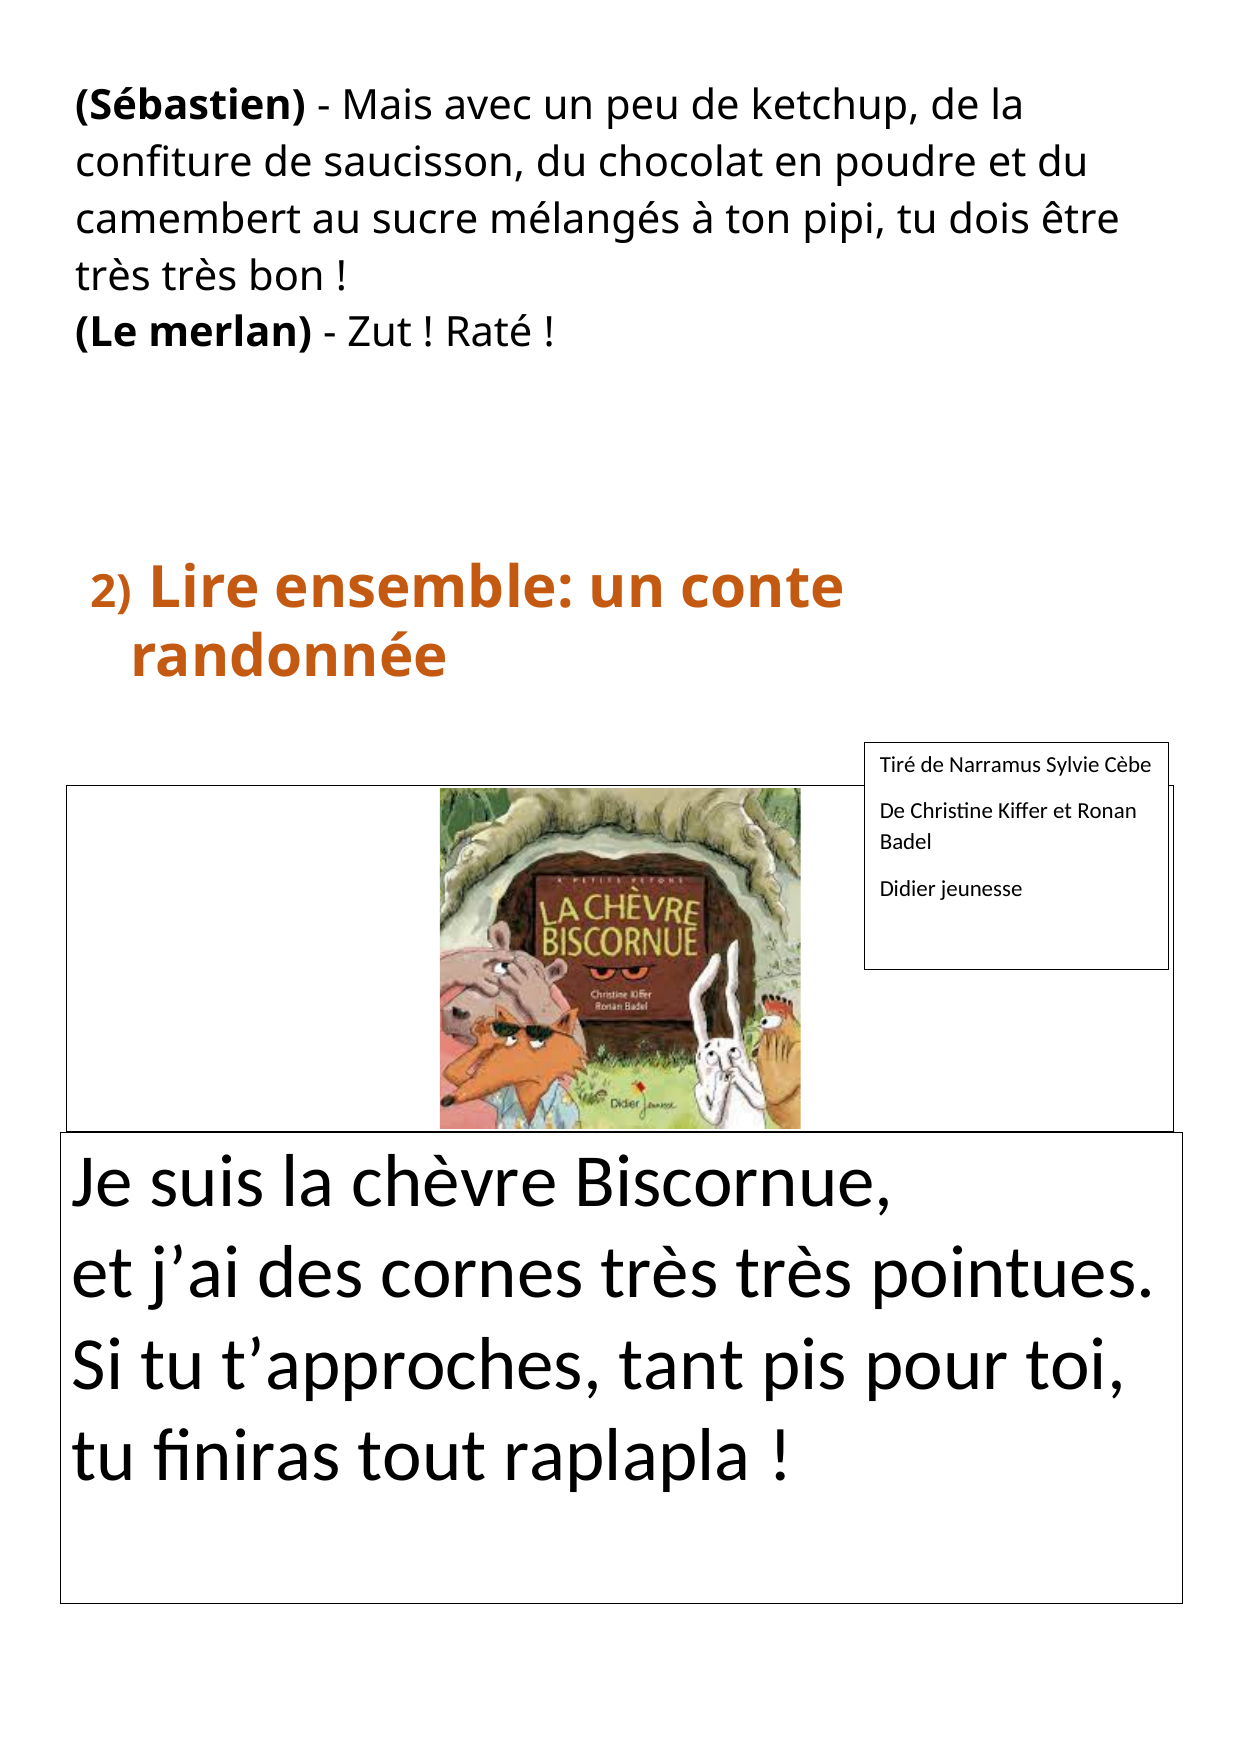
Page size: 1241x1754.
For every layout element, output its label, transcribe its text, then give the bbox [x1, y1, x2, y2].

text (Le merlan) - Zut ! Raté ! [75, 302, 1165, 359]
list Lire ensemble: un conte randonnée [90, 550, 1165, 693]
text (Sébastien) - Mais avec un peu de ketchup, de la confiture de saucisson, du chocolat en poudre et du camembert au sucre mélangés à ton pipi, tu dois être très très bon ! [75, 75, 1165, 302]
picture [439, 788, 801, 1129]
table_header Je suis la chèvre Biscornue, et j’ai des cornes très très pointues. Si tu t’approches, tant pis pour toi, tu finiras tout raplapla ! [61, 1133, 1182, 1603]
